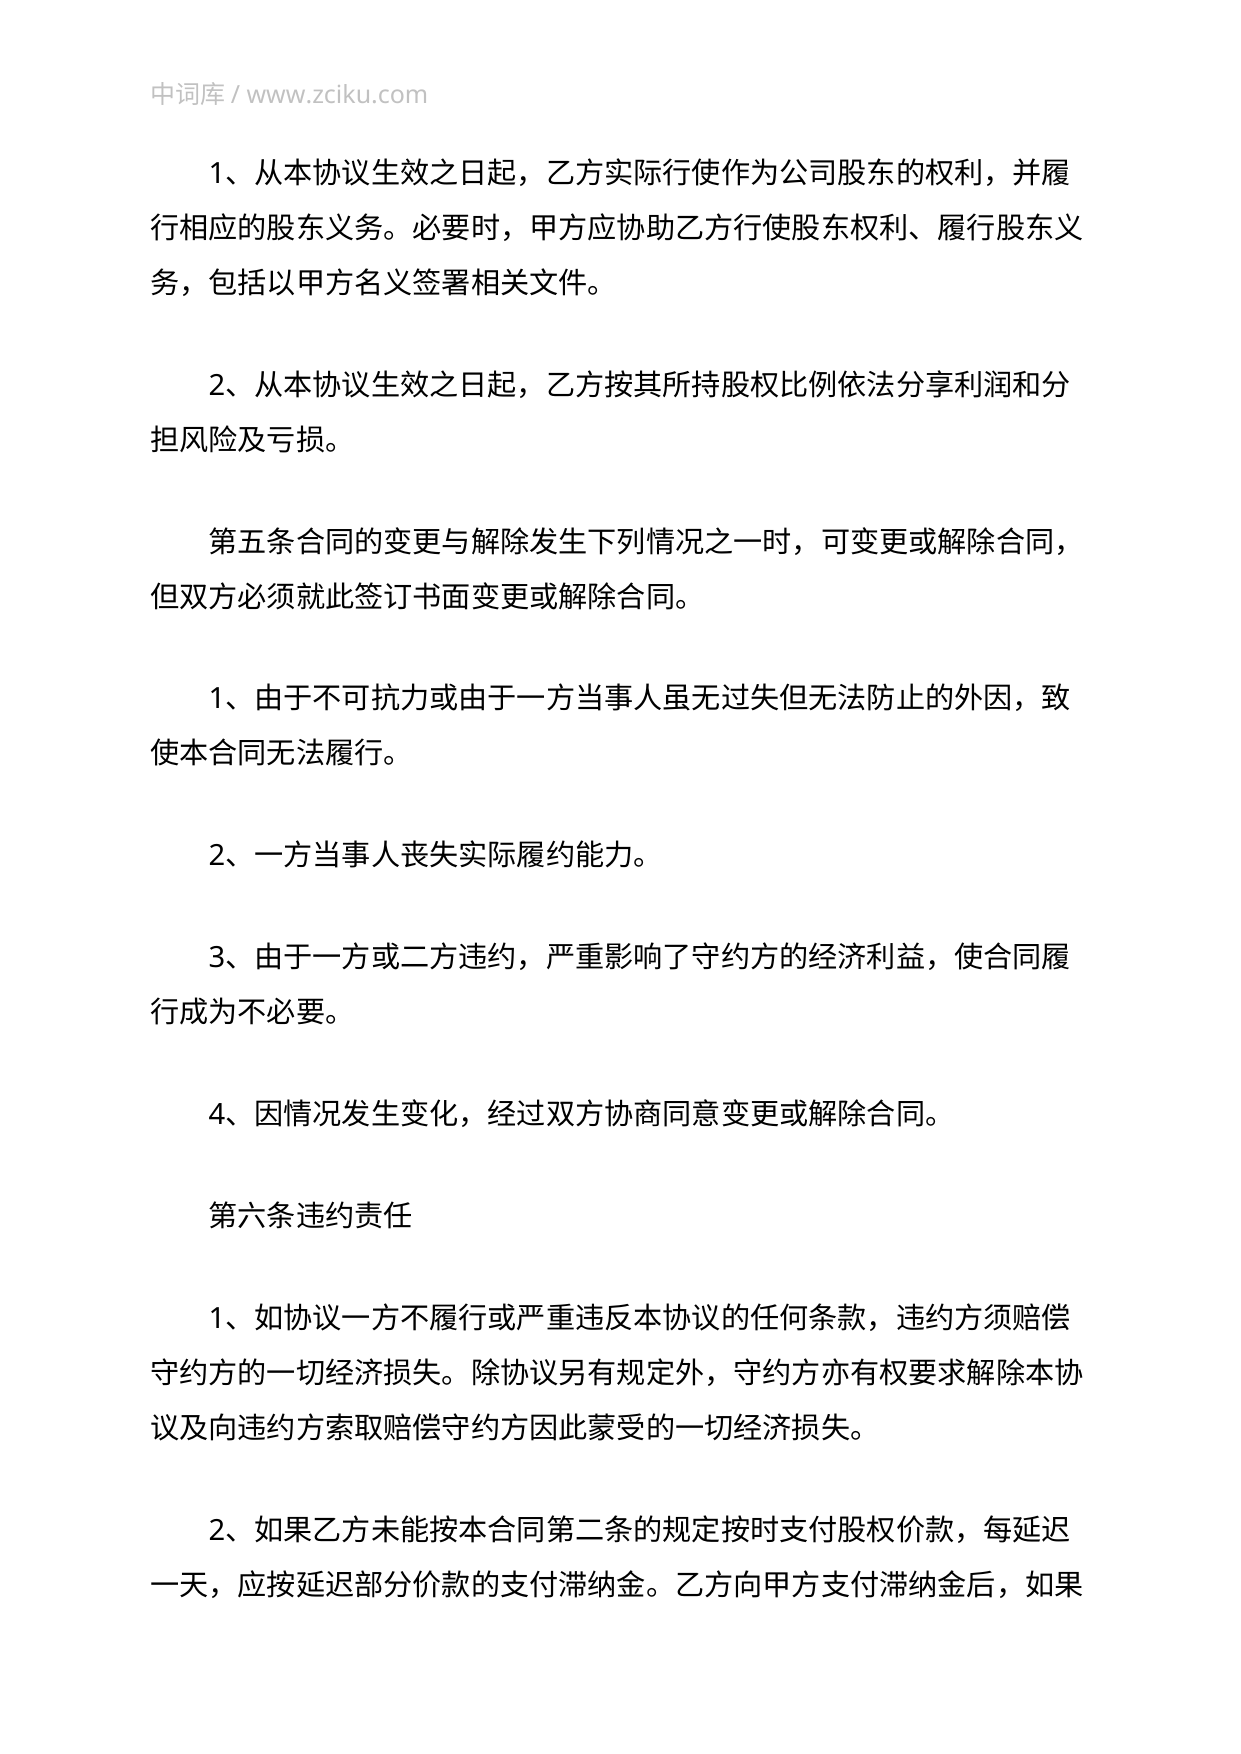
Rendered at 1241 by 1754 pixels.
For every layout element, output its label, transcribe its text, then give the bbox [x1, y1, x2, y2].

text 3、由于一方或二方违约，严重影响了守约方的经济利益，使合同履行成为不必要。 [150, 934, 1090, 1031]
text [150, 1506, 1090, 1603]
text 1、从本协议生效之日起，乙方实际行使作为公司股东的权利，并履行相应的股东义务。必要时，甲方应协助乙方行使股东权利、履行股东义务，包括以甲方名义签署相关文件。 [150, 150, 1090, 302]
text 1、如协议一方不履行或严重违反本协议的任何条款，违约方须赔偿守约方的一切经济损失。除协议另有规定外，守约方亦有权要求解除本协议及向违约方索取赔偿守约方因此蒙受的一切经济损失。 [150, 1294, 1090, 1447]
text 第五条合同的变更与解除发生下列情况之一时，可变更或解除合同，但双方必须就此签订书面变更或解除合同。 [150, 518, 1090, 616]
text 1、由于不可抗力或由于一方当事人虽无过失但无法防止的外因，致使本合同无法履行。 [150, 675, 1090, 772]
text 2、从本协议生效之日起，乙方按其所持股权比例依法分享利润和分担风险及亏损。 [150, 362, 1090, 459]
text 第六条违约责任 [150, 1193, 1090, 1235]
text 4、因情况发生变化，经过双方协商同意变更或解除合同。 [150, 1091, 1090, 1133]
text 2、一方当事人丧失实际履约能力。 [150, 832, 1090, 874]
